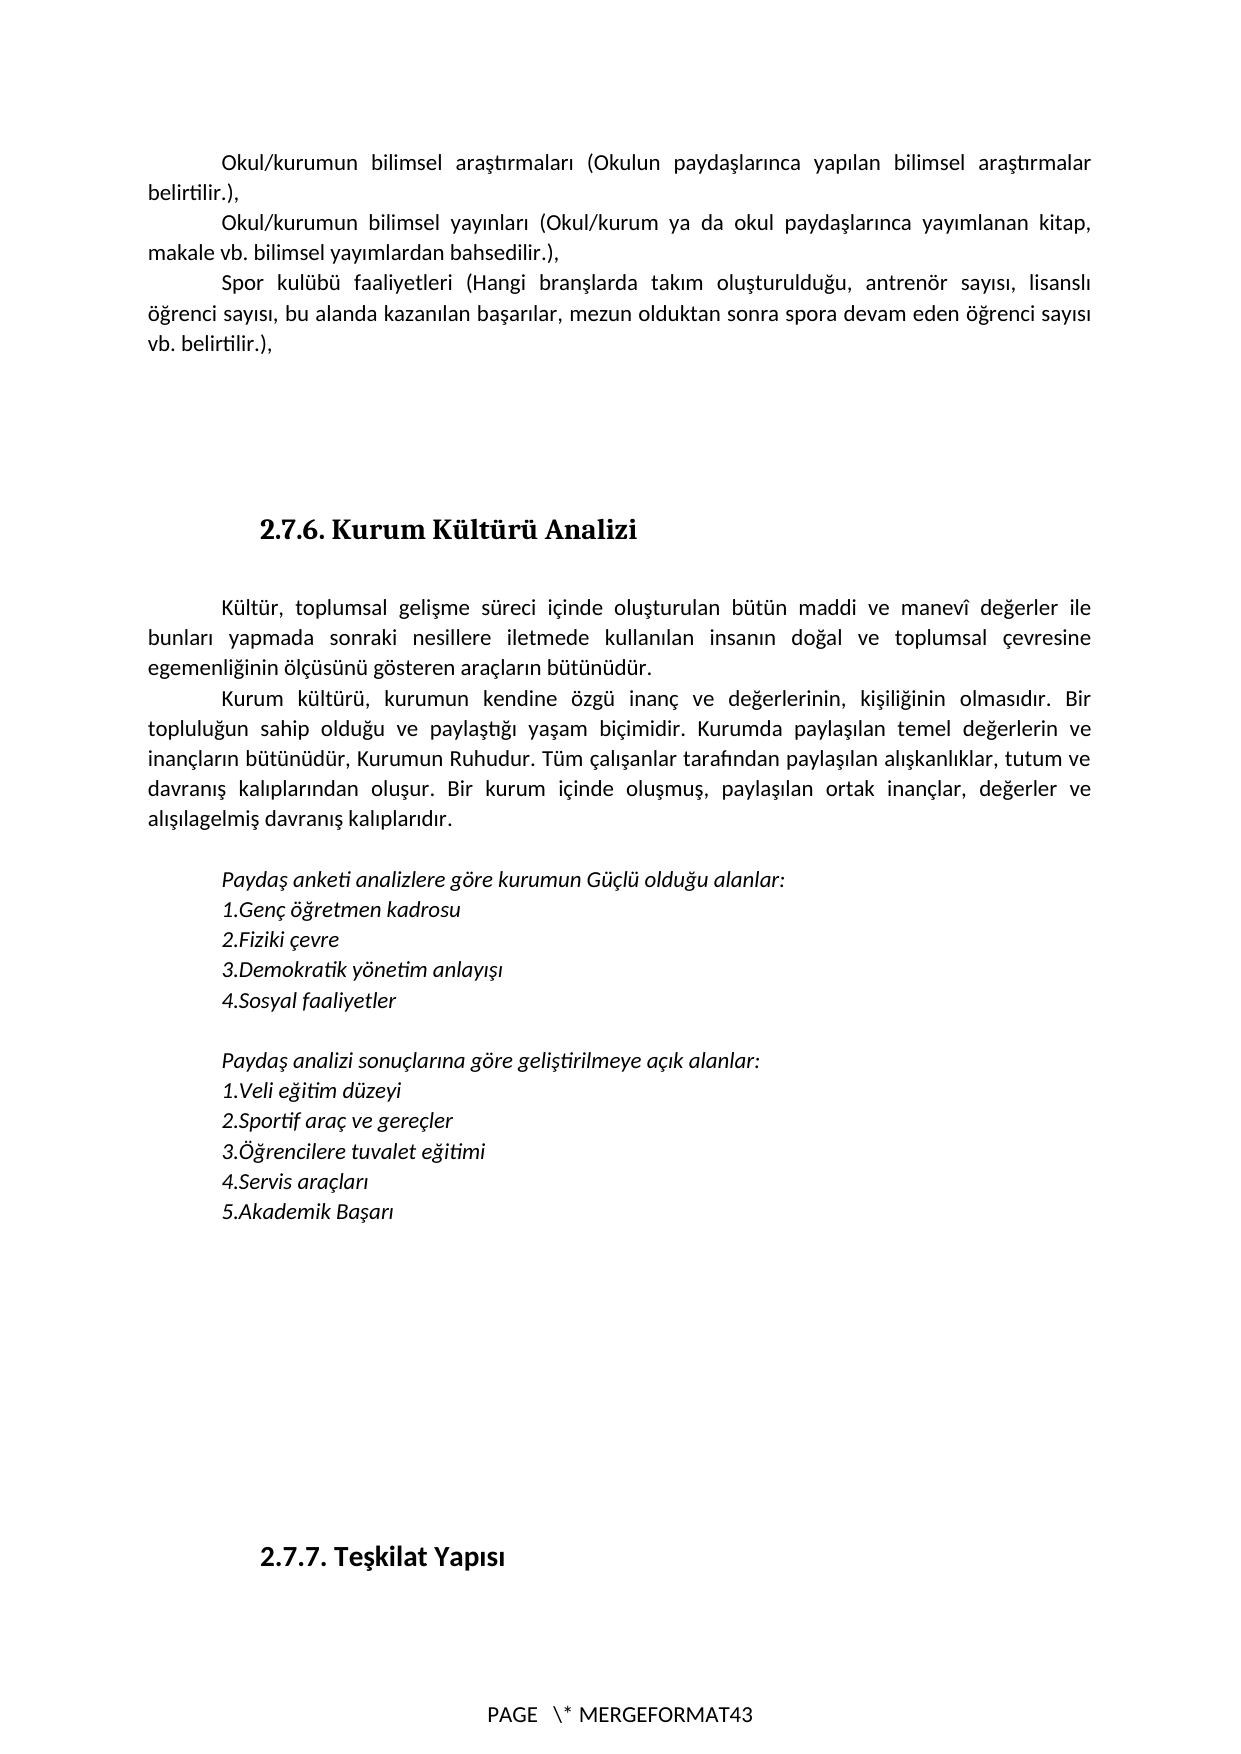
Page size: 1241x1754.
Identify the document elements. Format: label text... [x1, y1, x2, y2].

text 5.Akademik Başarı [148, 1197, 1093, 1225]
text Spor kulübü faaliyetleri (Hangi branşlarda takım oluşturulduğu, antrenör sayısı, lisanslı öğrenci sayısı, bu alanda kazanılan başarılar, mezun olduktan sonra spora devam eden öğrenci sayısı vb. belirtilir.), [148, 268, 1093, 357]
text Paydaş anketi analizlere göre kurumun Güçlü olduğu alanlar: [148, 865, 1093, 893]
text 1.Genç öğretmen kadrosu [148, 895, 1093, 923]
text Kurum kültürü, kurumun kendine özgü inanç ve değerlerinin, kişiliğinin olmasıdır. Bir topluluğun sahip olduğu ve paylaştığı yaşam biçimidir. Kurumda paylaşılan temel değerlerin ve inançların bütünüdür, Kurumun Ruhudur. Tüm çalışanlar tarafından paylaşılan alışkanlıklar, tutum ve davranış kalıplarından oluşur. Bir kurum içinde oluşmuş, paylaşılan ortak inançlar, değerler ve alışılagelmiş davranış kalıplarıdır. [148, 684, 1093, 833]
text Okul/kurumun bilimsel araştırmaları (Okulun paydaşlarınca yapılan bilimsel araştırmalar belirtilir.), [148, 148, 1093, 206]
text Paydaş analizi sonuçlarına göre geliştirilmeye açık alanlar: [148, 1046, 1093, 1074]
text 2.7.7. Teşkilat Yapısı [260, 1538, 1093, 1573]
text 2.Fiziki çevre [148, 925, 1093, 953]
text Okul/kurumun bilimsel yayınları (Okul/kurum ya da okul paydaşlarınca yayımlanan kitap, makale vb. bilimsel yayımlardan bahsedilir.), [148, 208, 1093, 266]
text 3.Demokratik yönetim anlayışı [148, 956, 1093, 984]
text 3.Öğrencilere tuvalet eğitimi [148, 1137, 1093, 1165]
text 2.7.6. Kurum Kültürü Analizi [260, 513, 1093, 546]
text 4.Servis araçları [148, 1167, 1093, 1195]
text 1.Veli eğitim düzeyi [148, 1076, 1093, 1104]
text 2.Sportif araç ve gereçler [148, 1107, 1093, 1135]
text Kültür, toplumsal gelişme süreci içinde oluşturulan bütün maddi ve manevî değerler ile bunları yapmada sonraki nesillere iletmede kullanılan insanın doğal ve toplumsal çevresine egemenliğinin ölçüsünü gösteren araçların bütünüdür. [148, 593, 1093, 682]
text 4.Sosyal faaliyetler [148, 986, 1093, 1014]
